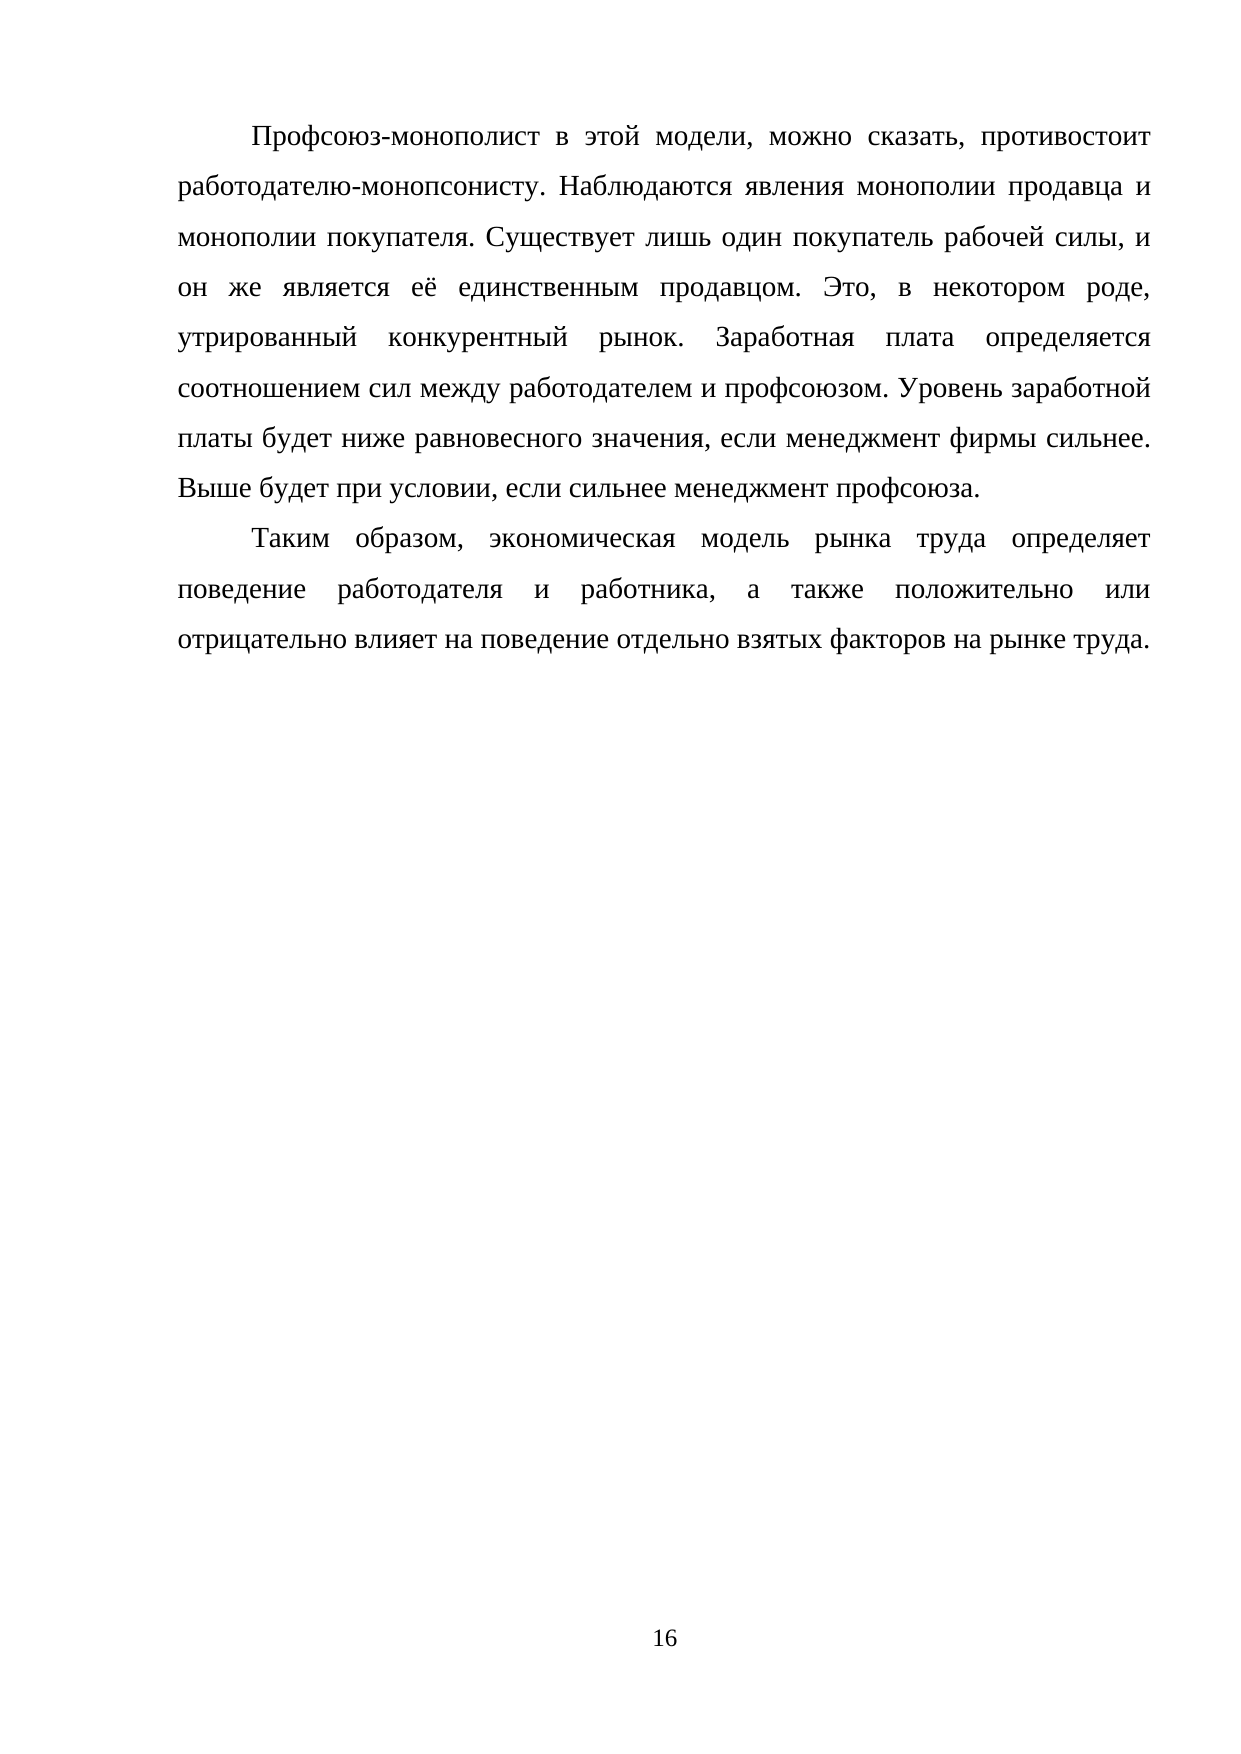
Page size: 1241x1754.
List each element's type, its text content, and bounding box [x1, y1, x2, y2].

text Таким образом, экономическая модель рынка труда определяет поведение работодателя и работника, а также положительно или отрицательно влияет на поведение отдельно взятых факторов на рынке труда. [177, 118, 1152, 252]
